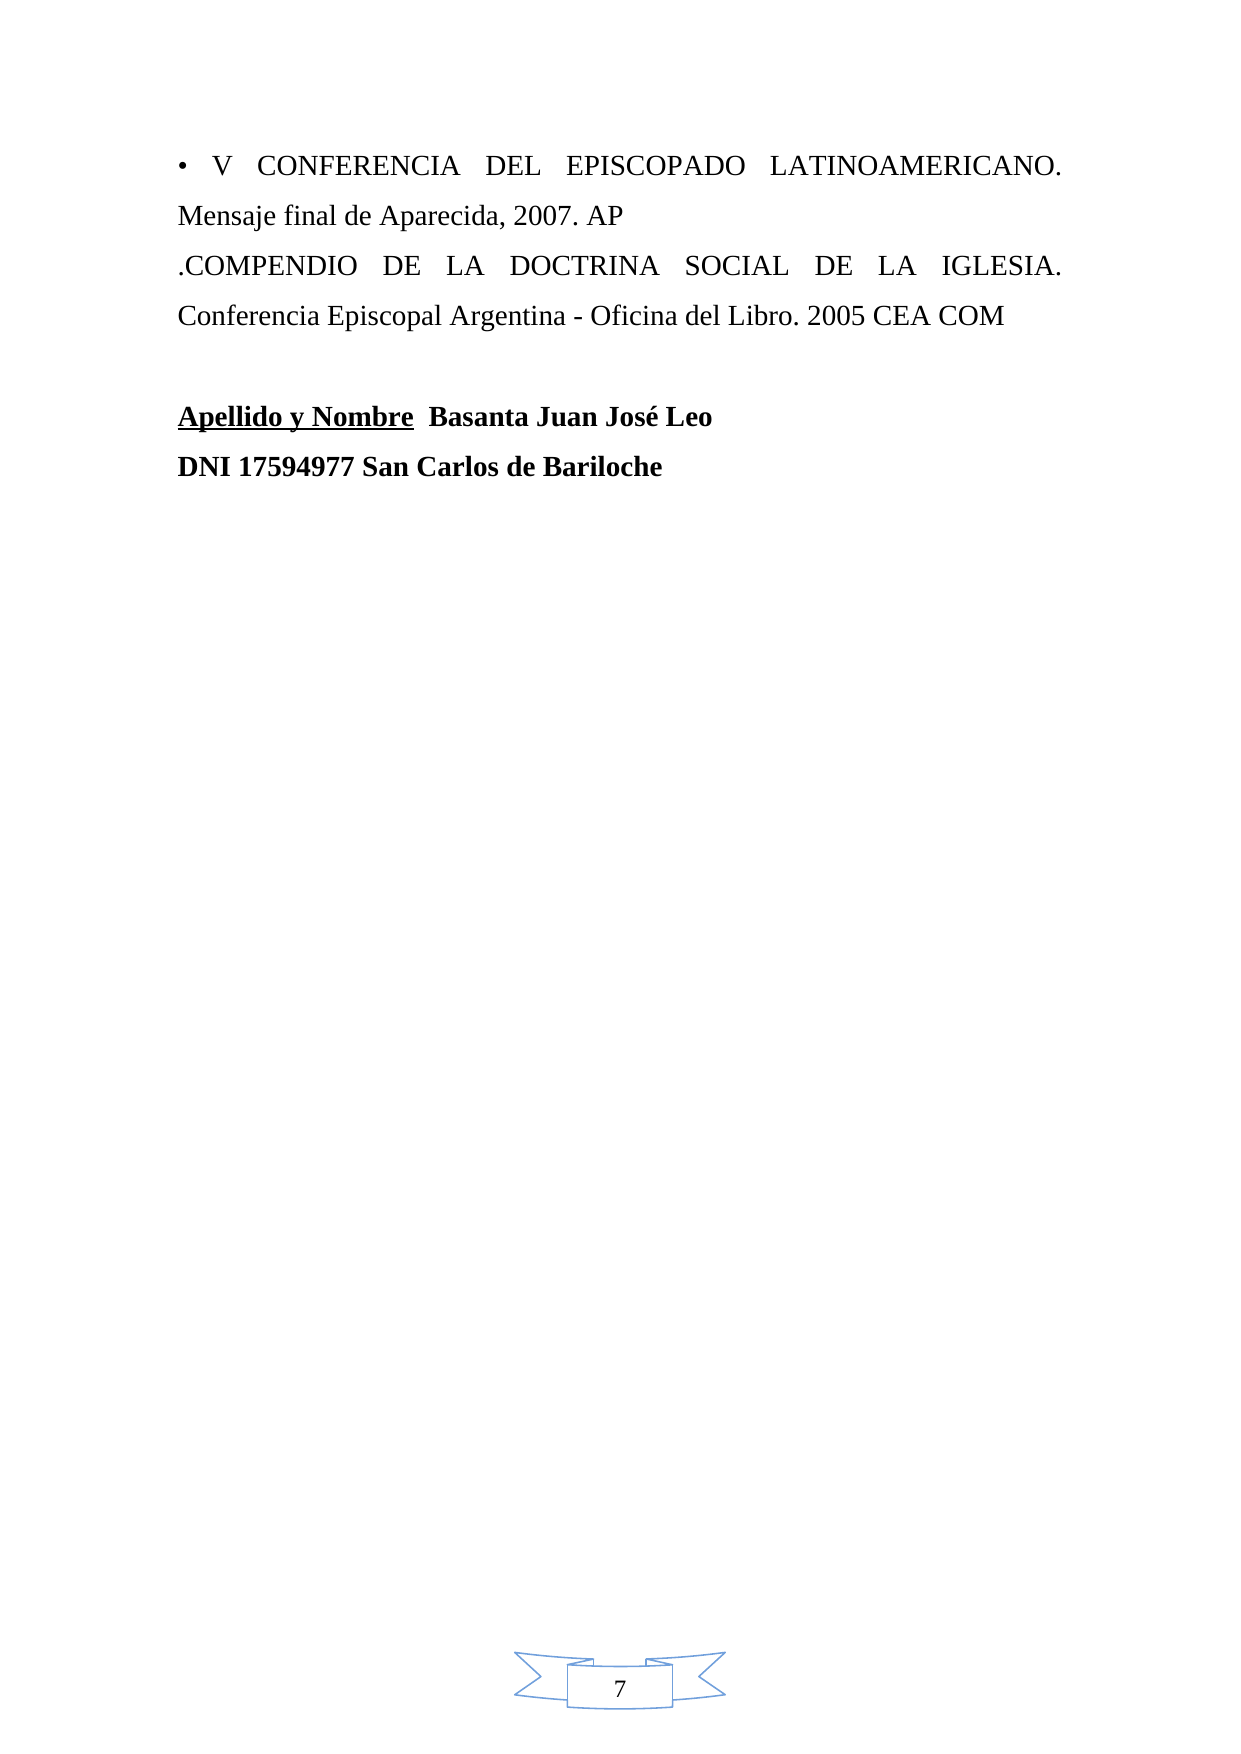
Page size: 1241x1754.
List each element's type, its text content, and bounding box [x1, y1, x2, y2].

text .COMPENDIO DE LA DOCTRINA SOCIAL DE LA IGLESIA. Conferencia Episcopal Argentina - Oficina del Libro. 2005 CEA COM [177, 248, 1063, 332]
text Apellido y Nombre Basanta Juan José Leo [177, 399, 1063, 433]
text • V CONFERENCIA DEL EPISCOPADO LATINOAMERICANO. Mensaje final de Aparecida, 2007. AP [177, 148, 1063, 231]
text DNI 17594977 San Carlos de Bariloche [177, 449, 1063, 483]
